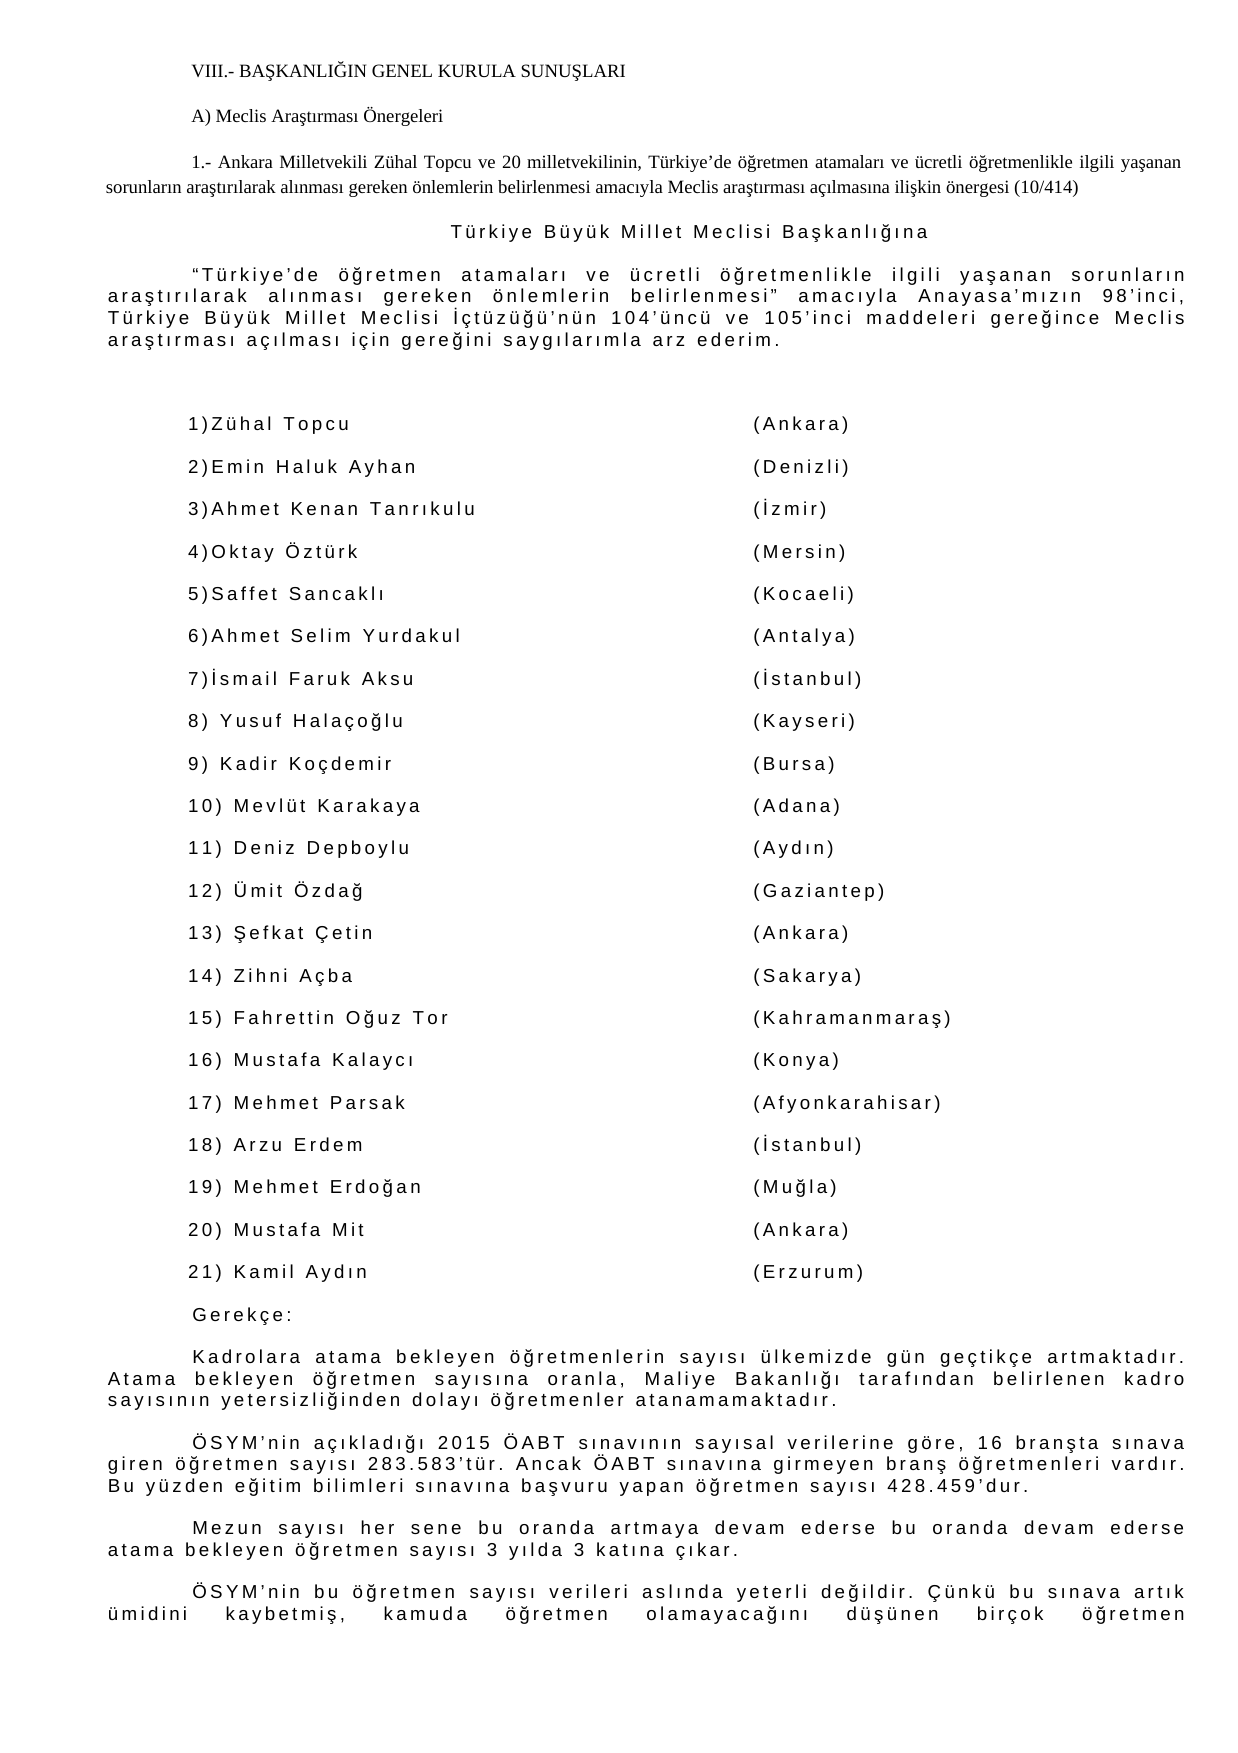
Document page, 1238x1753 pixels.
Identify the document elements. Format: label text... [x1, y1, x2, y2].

text 4)Oktay Öztürk (Mersin) [103, 540, 1186, 562]
text 16) Mustafa Kalaycı (Konya) [103, 1049, 1186, 1071]
text Mezun sayısı her sene bu oranda artmaya devam ederse bu oranda devam ederse atama bekleyen öğretmen sayısı 3 yılda 3 katına çıkar. [108, 1517, 1186, 1560]
text Gerekçe: [108, 1303, 1186, 1325]
text 15) Fahrettin Oğuz Tor (Kahramanmaraş) [103, 1007, 1186, 1028]
text Türkiye Büyük Millet Meclisi Başkanlığına [108, 221, 1186, 243]
text 5)Saffet Sancaklı (Kocaeli) [103, 583, 1186, 604]
text 9) Kadir Koçdemir (Bursa) [103, 752, 1186, 774]
text Kadrolara atama bekleyen öğretmenlerin sayısı ülkemizde gün geçtikçe artmaktadır. Atama bekleyen öğretmen sayısına oranla, Maliye Bakanlığı tarafından belirlenen kadro sayısının yetersizliğinden dolayı öğretmenler atanamamaktadır. [108, 1346, 1186, 1411]
text A) Meclis Araştırması Önergeleri [106, 105, 1184, 127]
text 3)Ahmet Kenan Tanrıkulu (İzmir) [103, 498, 1186, 519]
text VIII.- BAŞKANLIĞIN GENEL KURULA SUNUŞLARI [106, 60, 1184, 81]
text 2)Emin Haluk Ayhan (Denizli) [103, 456, 1186, 477]
text 17) Mehmet Parsak (Afyonkarahisar) [103, 1092, 1186, 1113]
text ÖSYM’nin açıkladığı 2015 ÖABT sınavının sayısal verilerine göre, 16 branşta sınava giren öğretmen sayısı 283.583’tür. Ancak ÖABT sınavına girmeyen branş öğretmenleri vardır. Bu yüzden eğitim bilimleri sınavına başvuru yapan öğretmen sayısı 428.459’dur. [108, 1431, 1186, 1496]
text 18) Arzu Erdem (İstanbul) [103, 1134, 1186, 1156]
text 12) Ümit Özdağ (Gaziantep) [103, 879, 1186, 901]
text 21) Kamil Aydın (Erzurum) [103, 1261, 1186, 1283]
text “Türkiye’de öğretmen atamaları ve ücretli öğretmenlikle ilgili yaşanan sorunların araştırılarak alınması gereken önlemlerin belirlenmesi” amacıyla Anayasa’mızın 98’inci, Türkiye Büyük Millet Meclisi İçtüzüğü’nün 104’üncü ve 105’inci maddeleri gereğince Meclis araştırması açılması için gereğini saygılarımla arz ederim. [108, 264, 1186, 350]
text 13) Şefkat Çetin (Ankara) [103, 922, 1186, 943]
text 19) Mehmet Erdoğan (Muğla) [103, 1176, 1186, 1198]
text 20) Mustafa Mit (Ankara) [103, 1219, 1186, 1240]
text 6)Ahmet Selim Yurdakul (Antalya) [103, 625, 1186, 647]
text 8) Yusuf Halaçoğlu (Kayseri) [103, 710, 1186, 732]
text 10) Mevlüt Karakaya (Adana) [103, 795, 1186, 816]
text 11) Deniz Depboylu (Aydın) [103, 837, 1186, 859]
text 1)Zühal Topcu (Ankara) [103, 413, 1186, 435]
text 1.- Ankara Milletvekili Zühal Topcu ve 20 milletvekilinin, Türkiye’de öğretmen atamaları ve ücretli öğretmenlikle ilgili yaşanan sorunların araştırılarak alınması gereken önlemlerin belirlenmesi amacıyla Meclis araştırması açılmasına ilişkin önergesi (10/414) [106, 151, 1184, 197]
text 7)İsmail Faruk Aksu (İstanbul) [103, 668, 1186, 689]
text 14) Zihni Açba (Sakarya) [103, 964, 1186, 986]
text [108, 1581, 1186, 1624]
